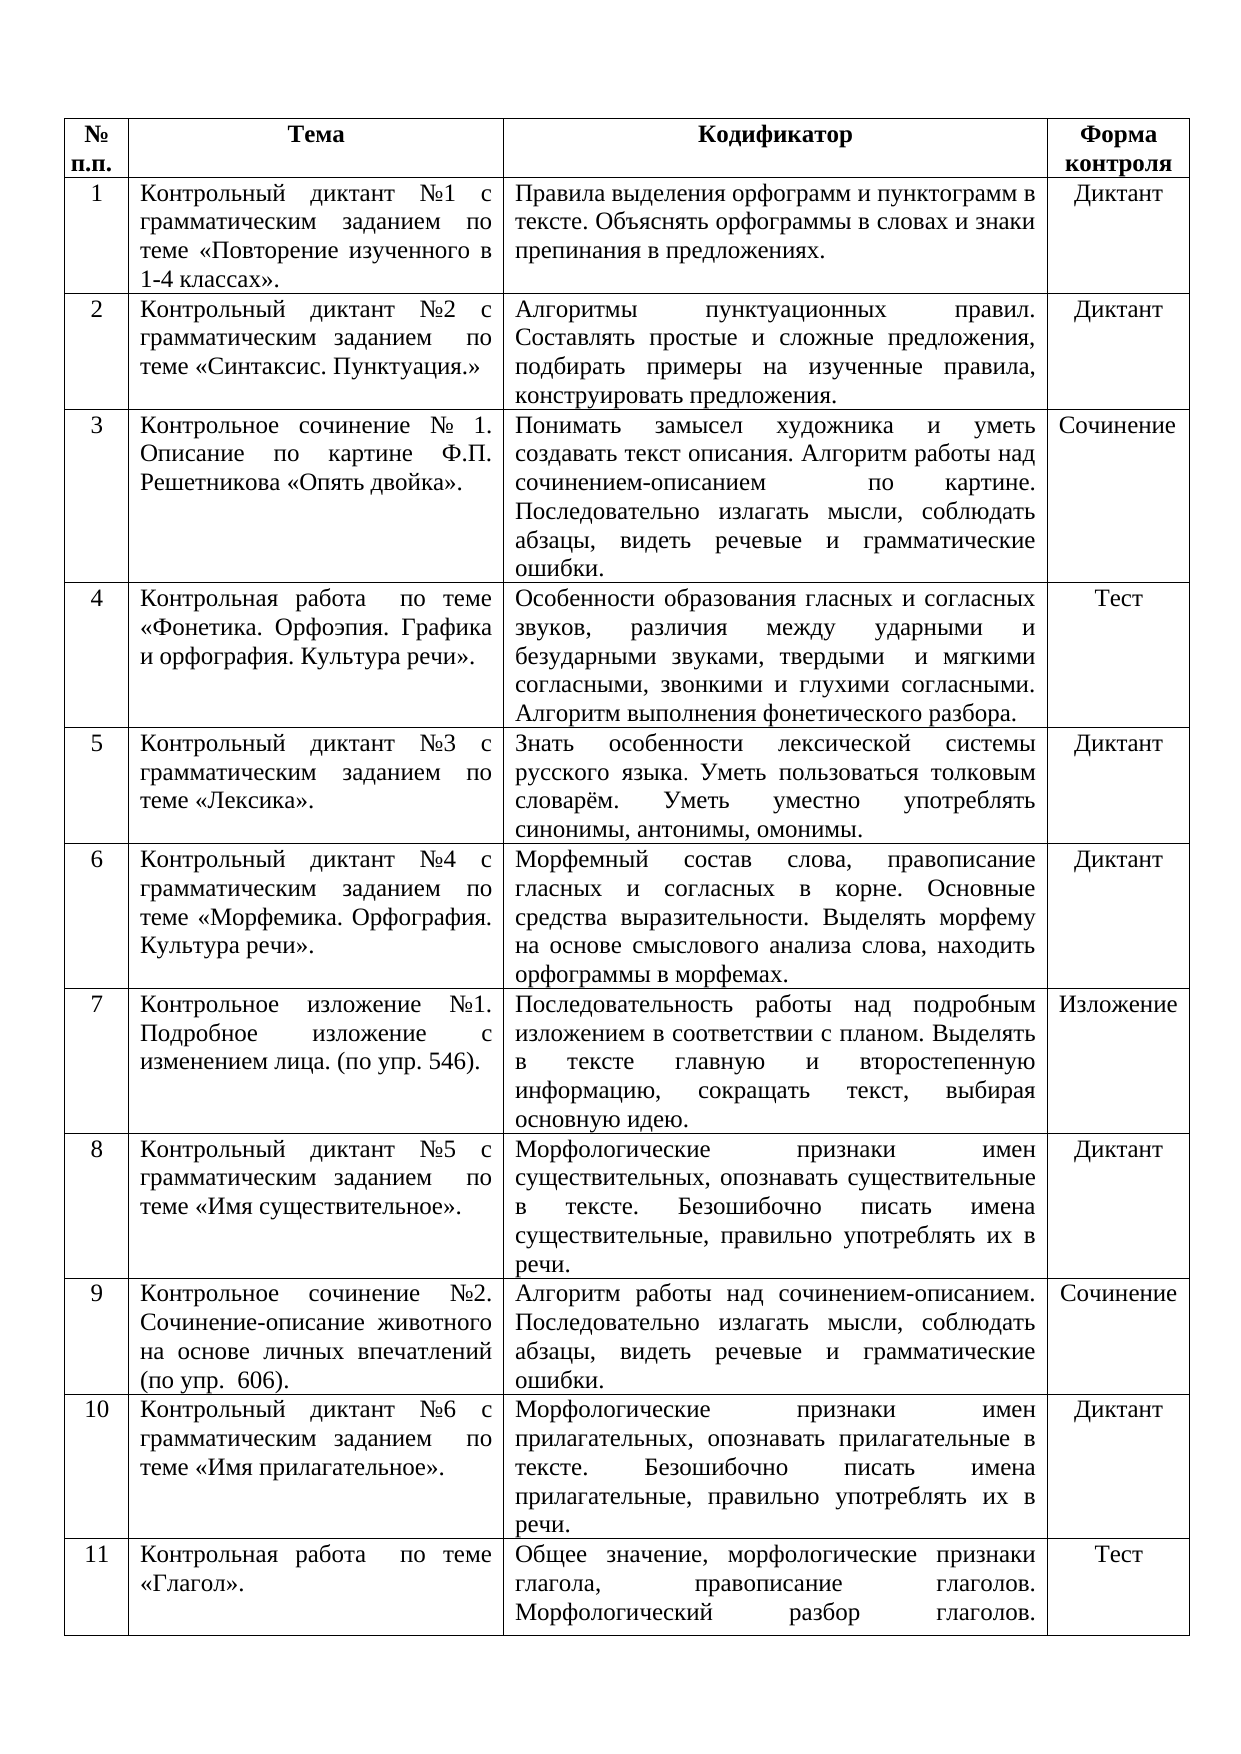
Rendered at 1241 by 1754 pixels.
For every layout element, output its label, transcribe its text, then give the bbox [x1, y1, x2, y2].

table_cell 6 [65, 844, 128, 988]
table_cell 3 [65, 410, 128, 582]
table_cell Контрольное сочинение №2. Сочинение-описание животного на основе личных впечатлений (по упр. 606). [129, 1279, 503, 1393]
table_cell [129, 1539, 503, 1635]
table_cell Понимать замысел художника и уметь создавать текст описания. Алгоритм работы над сочинением-описанием по картине. Последовательно излагать мысли, соблюдать абзацы, видеть речевые и грамматические ошибки. [504, 410, 1047, 582]
table_cell Особенности образования гласных и согласных звуков, различия между ударными и безударными звуками, твердыми и мягкими согласными, звонкими и глухими согласными. Алгоритм выполнения фонетического разбора. [504, 583, 1047, 727]
table_header Кодификатор [504, 119, 1047, 177]
table_cell Контрольный диктант №3 с грамматическим заданием по теме «Лексика». [129, 728, 503, 843]
table_cell Контрольный диктант №6 с грамматическим заданием по теме «Имя прилагательное». [129, 1395, 503, 1538]
table_cell 10 [65, 1395, 128, 1538]
table_cell Диктант [1048, 1134, 1189, 1277]
table_cell Правила выделения орфограмм и пунктограмм в тексте. Объяснять орфограммы в словах и знаки препинания в предложениях. [504, 178, 1047, 293]
table_header Форма контроля [1048, 119, 1189, 177]
table_cell Диктант [1048, 178, 1189, 293]
table_cell Диктант [1048, 844, 1189, 988]
table_cell Морфологические признаки имен существительных, опознавать существительные в тексте. Безошибочно писать имена существительные, правильно употреблять их в речи. [504, 1134, 1047, 1277]
table_cell 5 [65, 728, 128, 843]
table_cell Диктант [1048, 294, 1189, 409]
table_header № п.п. [65, 119, 128, 177]
table_cell Контрольное изложение №1. Подробное изложение с изменением лица. (по упр. 546). [129, 989, 503, 1133]
table_cell 7 [65, 989, 128, 1133]
table_cell Контрольное сочинение № 1. Описание по картине Ф.П. Решетникова «Опять двойка». [129, 410, 503, 582]
table_cell Последовательность работы над подробным изложением в соответствии с планом. Выделять в тексте главную и второстепенную информацию, сокращать текст, выбирая основную идею. [504, 989, 1047, 1133]
table_cell 2 [65, 294, 128, 409]
table_cell Контрольный диктант №5 с грамматическим заданием по теме «Имя существительное». [129, 1134, 503, 1277]
table_cell Контрольный диктант №1 с грамматическим заданием по теме «Повторение изученного в 1-4 классах». [129, 178, 503, 293]
table_cell 1 [65, 178, 128, 293]
table_cell 11 [65, 1539, 128, 1635]
table_cell Тест [1048, 1539, 1189, 1635]
table_cell Контрольная работа по теме «Фонетика. Орфоэпия. Графика и орфография. Культура речи». [129, 583, 503, 727]
table_cell Морфологические признаки имен прилагательных, опознавать прилагательные в тексте. Безошибочно писать имена прилагательные, правильно употреблять их в речи. [504, 1395, 1047, 1538]
table_cell Алгоритм работы над сочинением-описанием. Последовательно излагать мысли, соблюдать абзацы, видеть речевые и грамматические ошибки. [504, 1279, 1047, 1393]
table_cell Тест [1048, 583, 1189, 727]
table_cell Диктант [1048, 728, 1189, 843]
table_cell Контрольный диктант №2 с грамматическим заданием по теме «Синтаксис. Пунктуация.» [129, 294, 503, 409]
table_cell Сочинение [1048, 1279, 1189, 1393]
table_cell Морфемный состав слова, правописание гласных и согласных в корне. Основные средства выразительности. Выделять морфему на основе смыслового анализа слова, находить орфограммы в морфемах. [504, 844, 1047, 988]
table_cell 9 [65, 1279, 128, 1393]
table_cell 4 [65, 583, 128, 727]
table_cell 8 [65, 1134, 128, 1277]
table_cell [504, 1539, 1047, 1635]
table_header Тема [129, 119, 503, 177]
table_cell Знать особенности лексической системы русского языка. Уметь пользоваться толковым словарём. Уметь уместно употреблять синонимы, антонимы, омонимы. [504, 728, 1047, 843]
table_cell Контрольный диктант №4 с грамматическим заданием по теме «Морфемика. Орфография. Культура речи». [129, 844, 503, 988]
table_cell Диктант [1048, 1395, 1189, 1538]
table_cell Сочинение [1048, 410, 1189, 582]
table_cell Изложение [1048, 989, 1189, 1133]
table_cell Алгоритмы пунктуационных правил. Составлять простые и сложные предложения, подбирать примеры на изученные правила, конструировать предложения. [504, 294, 1047, 409]
